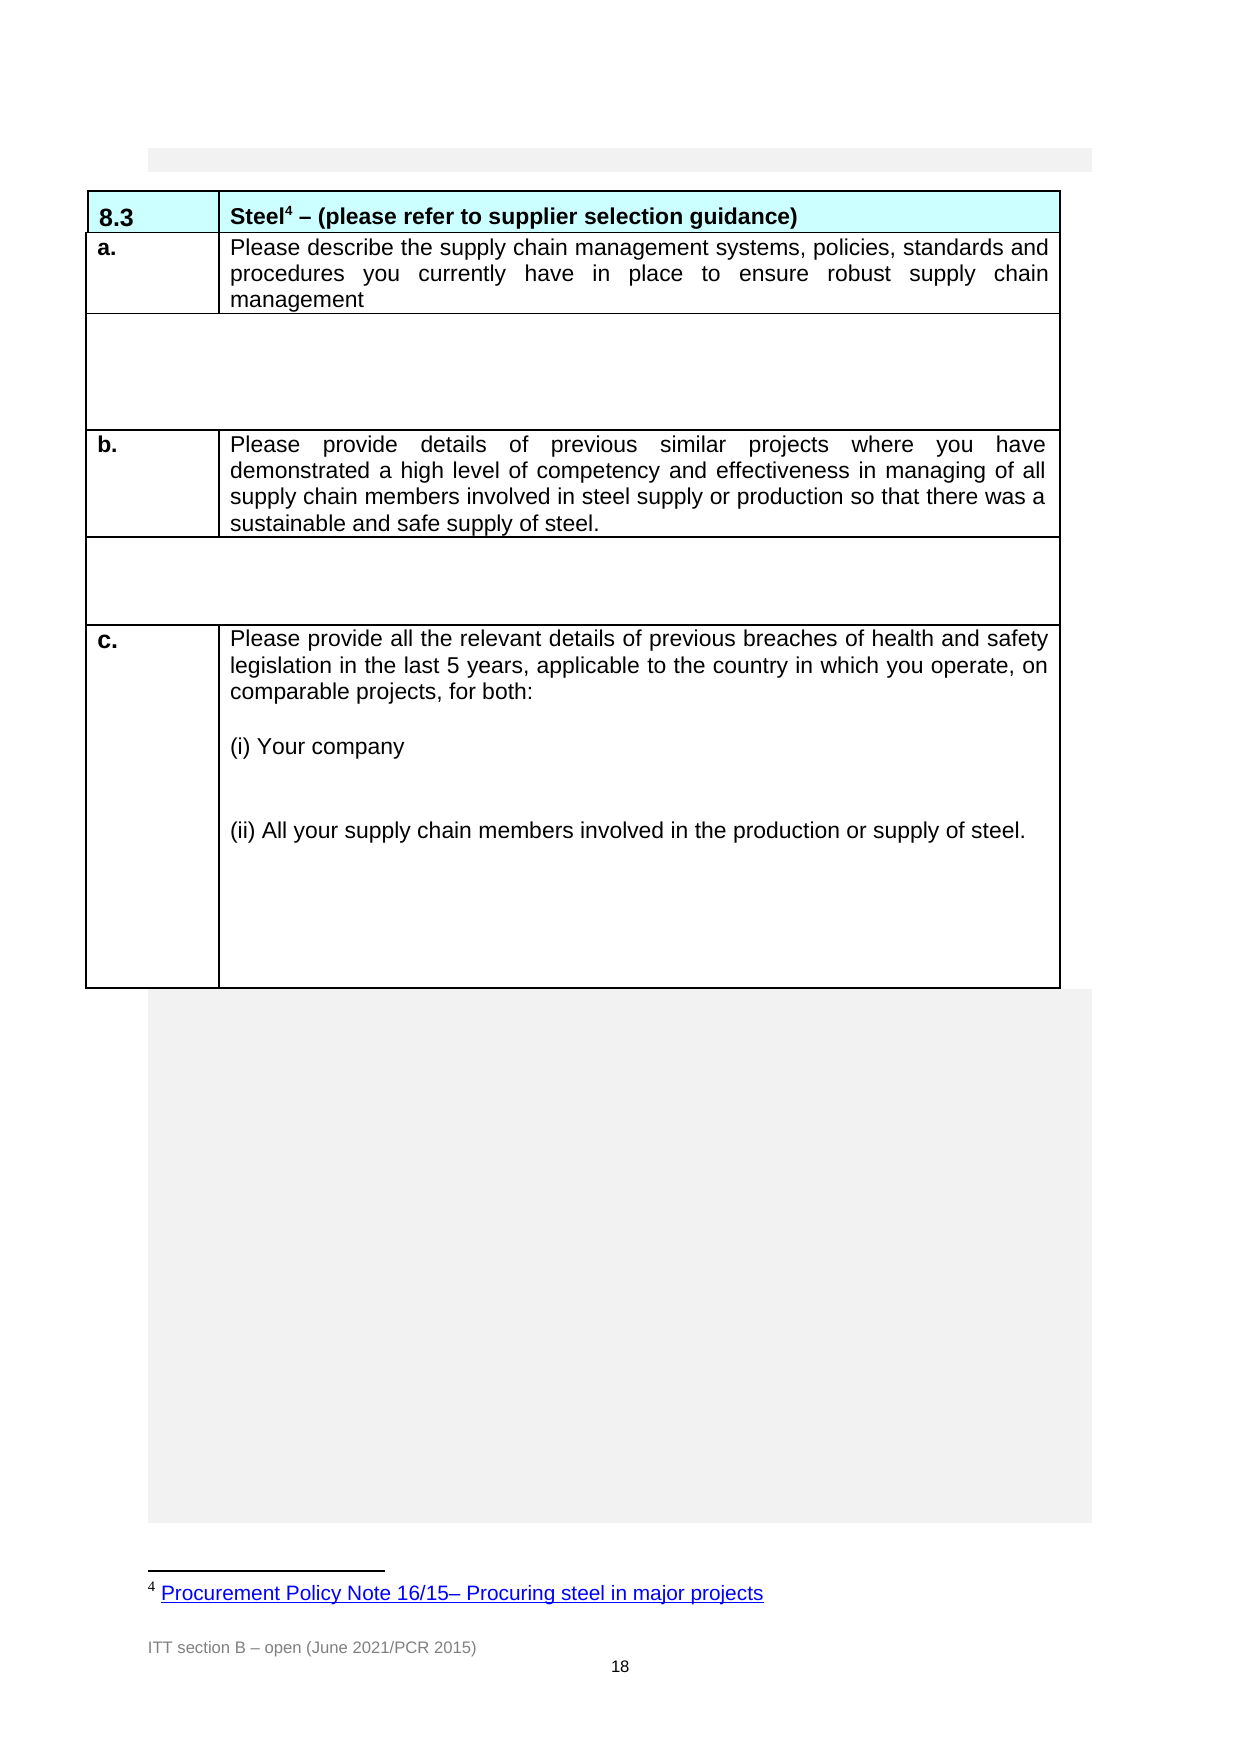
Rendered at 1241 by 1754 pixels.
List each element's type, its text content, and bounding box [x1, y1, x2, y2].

table_cell [87, 314, 1059, 429]
table_cell c. [87, 626, 218, 987]
table_cell [87, 538, 1059, 624]
table_cell Please provide details of previous similar projects where you have demonstrated a high level of competency and effectiveness in managing of all supply chain members involved in steel supply or production so that there was a sustainable and safe supply of steel. [220, 431, 1059, 536]
table_cell Please provide all the relevant details of previous breaches of health and safety legislation in the last 5 years, applicable to the country in which you operate, on comparable projects, for both: (i) Your company (ii) All your supply chain members involved in the production or supply of steel. [220, 626, 1059, 987]
table_header Steel – (please refer to supplier selection guidance) [220, 192, 1059, 232]
table_header 8.3 [89, 192, 218, 232]
table_cell b. [87, 431, 218, 536]
table_cell Please describe the supply chain management systems, policies, standards and procedures you currently have in place to ensure robust supply chain management [220, 233, 1059, 312]
table_cell a. [87, 233, 218, 312]
